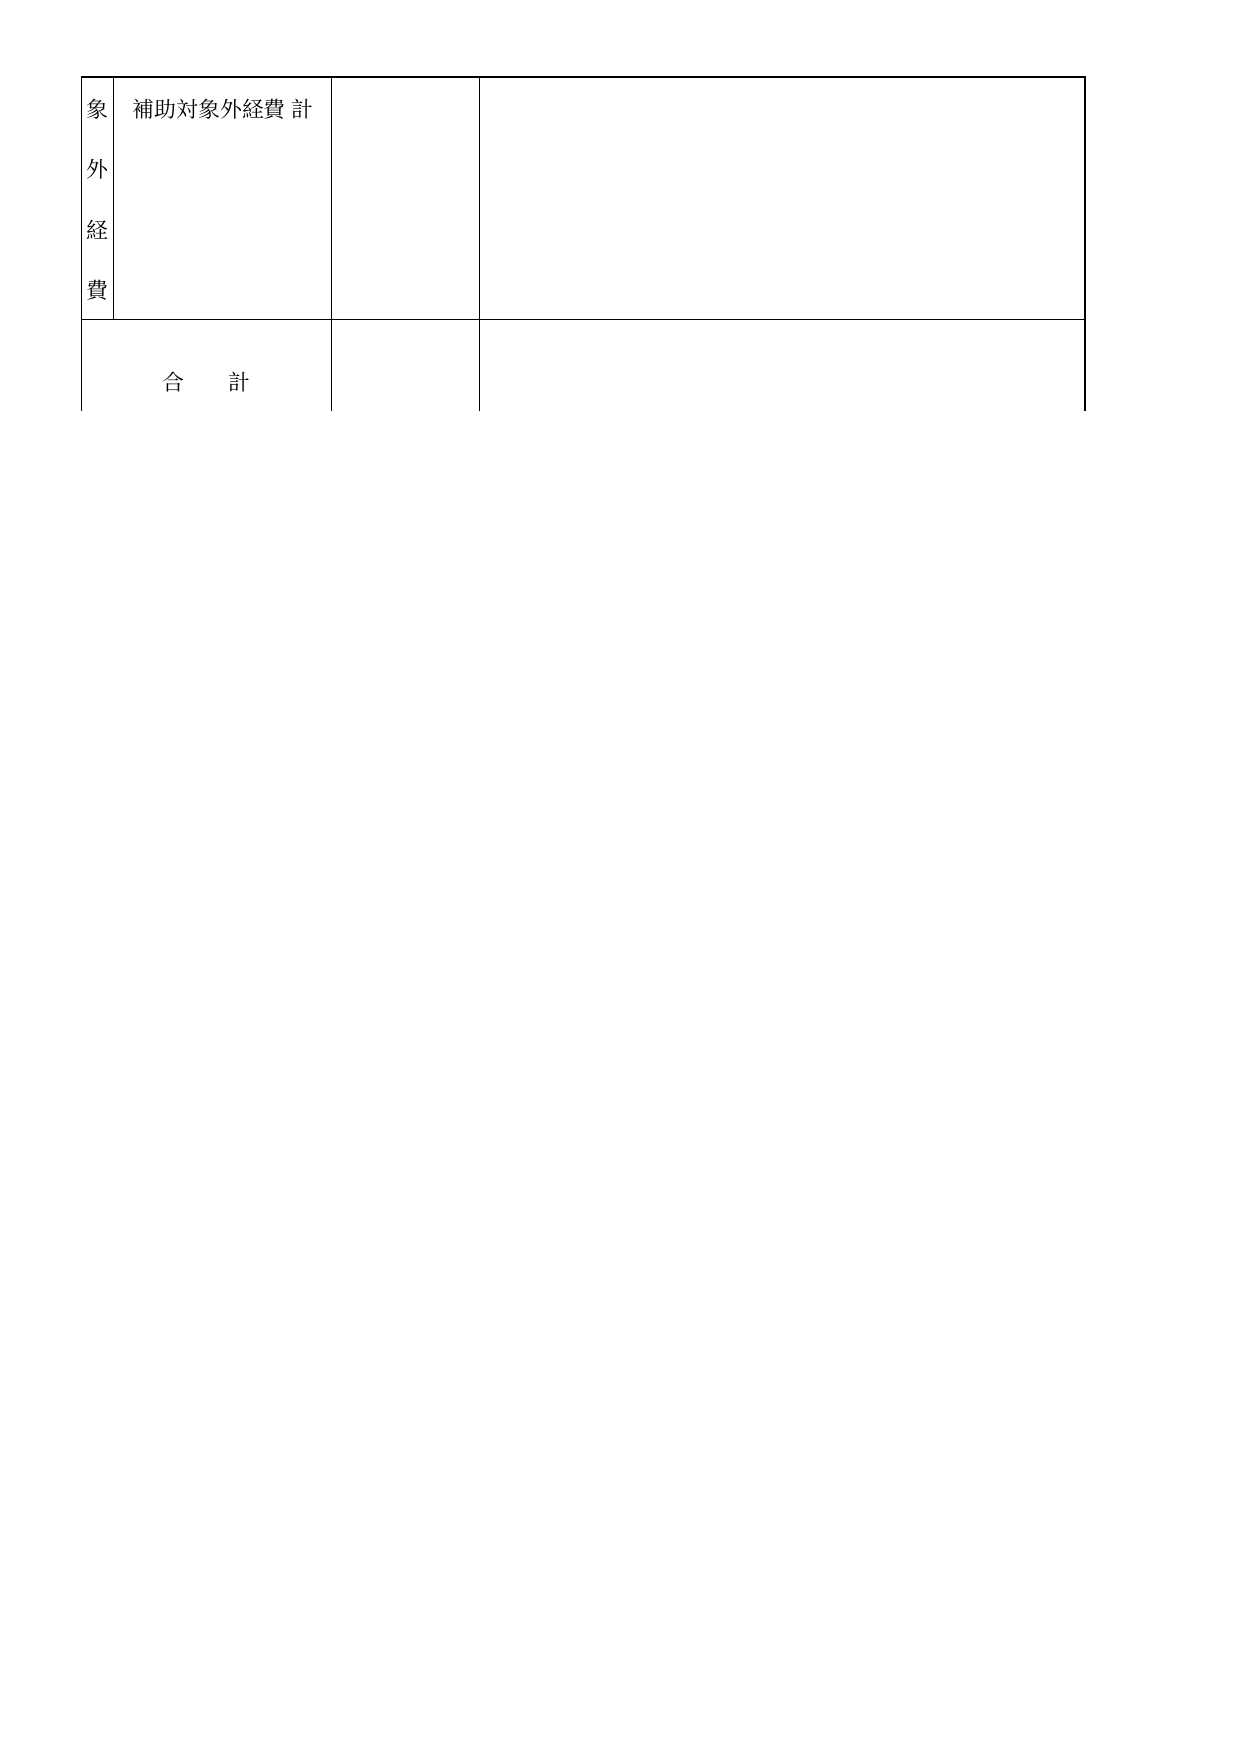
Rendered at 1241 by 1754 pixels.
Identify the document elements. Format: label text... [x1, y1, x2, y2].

table_cell 合 計 [82, 320, 331, 411]
table_cell [332, 78, 479, 319]
table_cell [480, 320, 1084, 411]
table_cell 補助対象外経費 計 [114, 78, 331, 319]
table_cell [480, 78, 1084, 319]
table_cell [332, 320, 479, 411]
